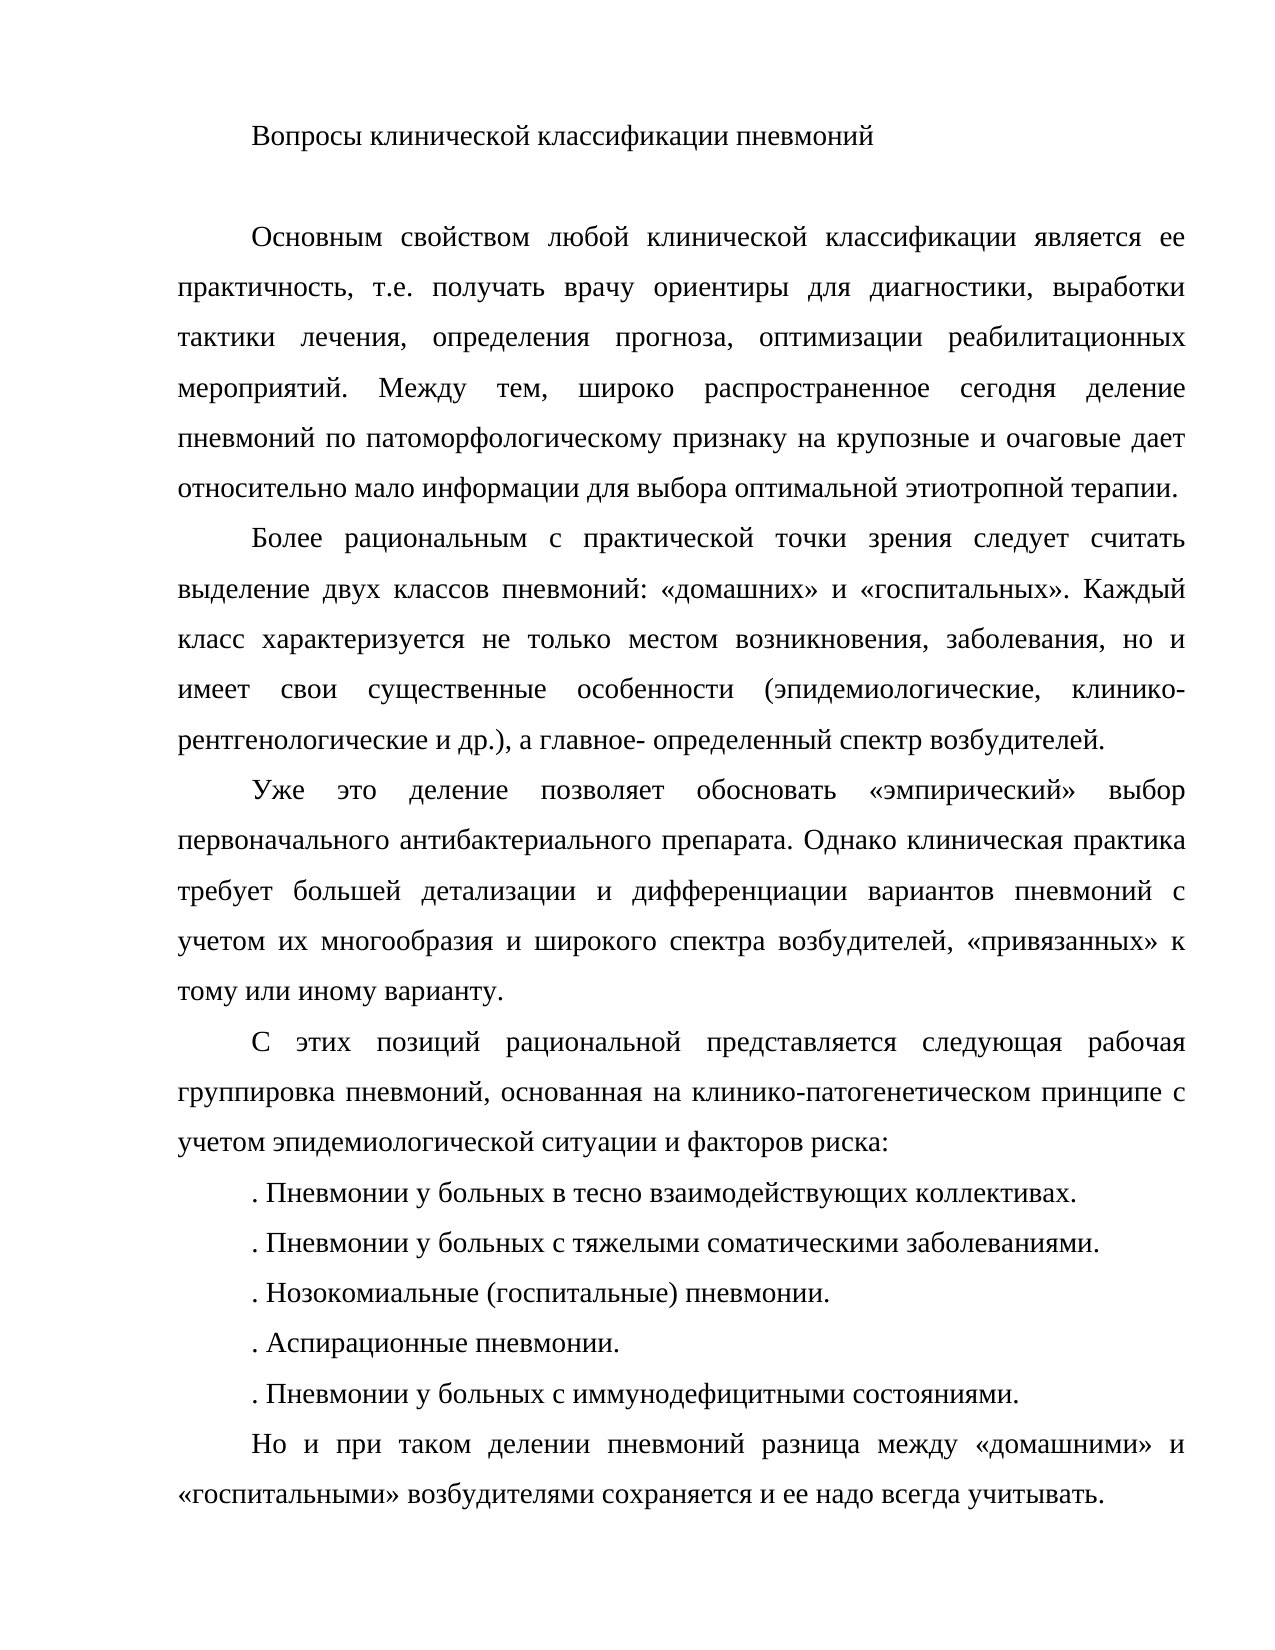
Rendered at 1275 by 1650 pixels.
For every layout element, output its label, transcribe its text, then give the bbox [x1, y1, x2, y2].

text . Пневмонии у больных с иммунодефицитными состояниями. [177, 1376, 1186, 1409]
text Уже это деление позволяет обосновать «эмпирический» выбор первоначального антибактериального препарата. Однако клиническая практика требует большей детализации и дифференциации вариантов пневмоний с учетом их многообразия и широкого спектра возбудителей, «привязанных» к тому или иному варианту. [177, 772, 1186, 1007]
text . Пневмонии у больных в тесно взаимодействующих коллективах. [177, 1175, 1186, 1208]
text Вопросы клинической классификации пневмоний [177, 118, 1186, 152]
text . Аспирационные пневмонии. [177, 1326, 1186, 1359]
text С этих позиций рациональной представляется следующая рабочая группировка пневмоний, основанная на клинико-патогенетическом принципе с учетом эпидемиологической ситуации и факторов риска: [177, 1024, 1186, 1158]
text Более рациональным с практической точки зрения следует считать выделение двух классов пневмоний: «домашних» и «госпитальных». Каждый класс характеризуется не только местом возникновения, заболевания, но и имеет свои существенные особенности (эпидемиологические, клинико-рентгенологические и др.), а главное- определенный спектр возбудителей. [177, 521, 1186, 755]
text Основным свойством любой клинической классификации является ее практичность, т.е. получать врачу ориентиры для диагностики, выработки тактики лечения, определения прогноза, оптимизации реабилитационных мероприятий. Между тем, широко распространенное сегодня деление пневмоний по патоморфологическому признаку на крупозные и очаговые дает относительно мало информации для выбора оптимальной этиотропной терапии. [177, 219, 1186, 504]
text . Нозокомиальные (госпитальные) пневмонии. [177, 1275, 1186, 1309]
text . Пневмонии у больных с тяжелыми соматическими заболеваниями. [177, 1225, 1186, 1258]
text Но и при таком делении пневмоний разница между «домашними» и «госпитальными» возбудителями сохраняется и ее надо всегда учитывать. [177, 1426, 1186, 1510]
